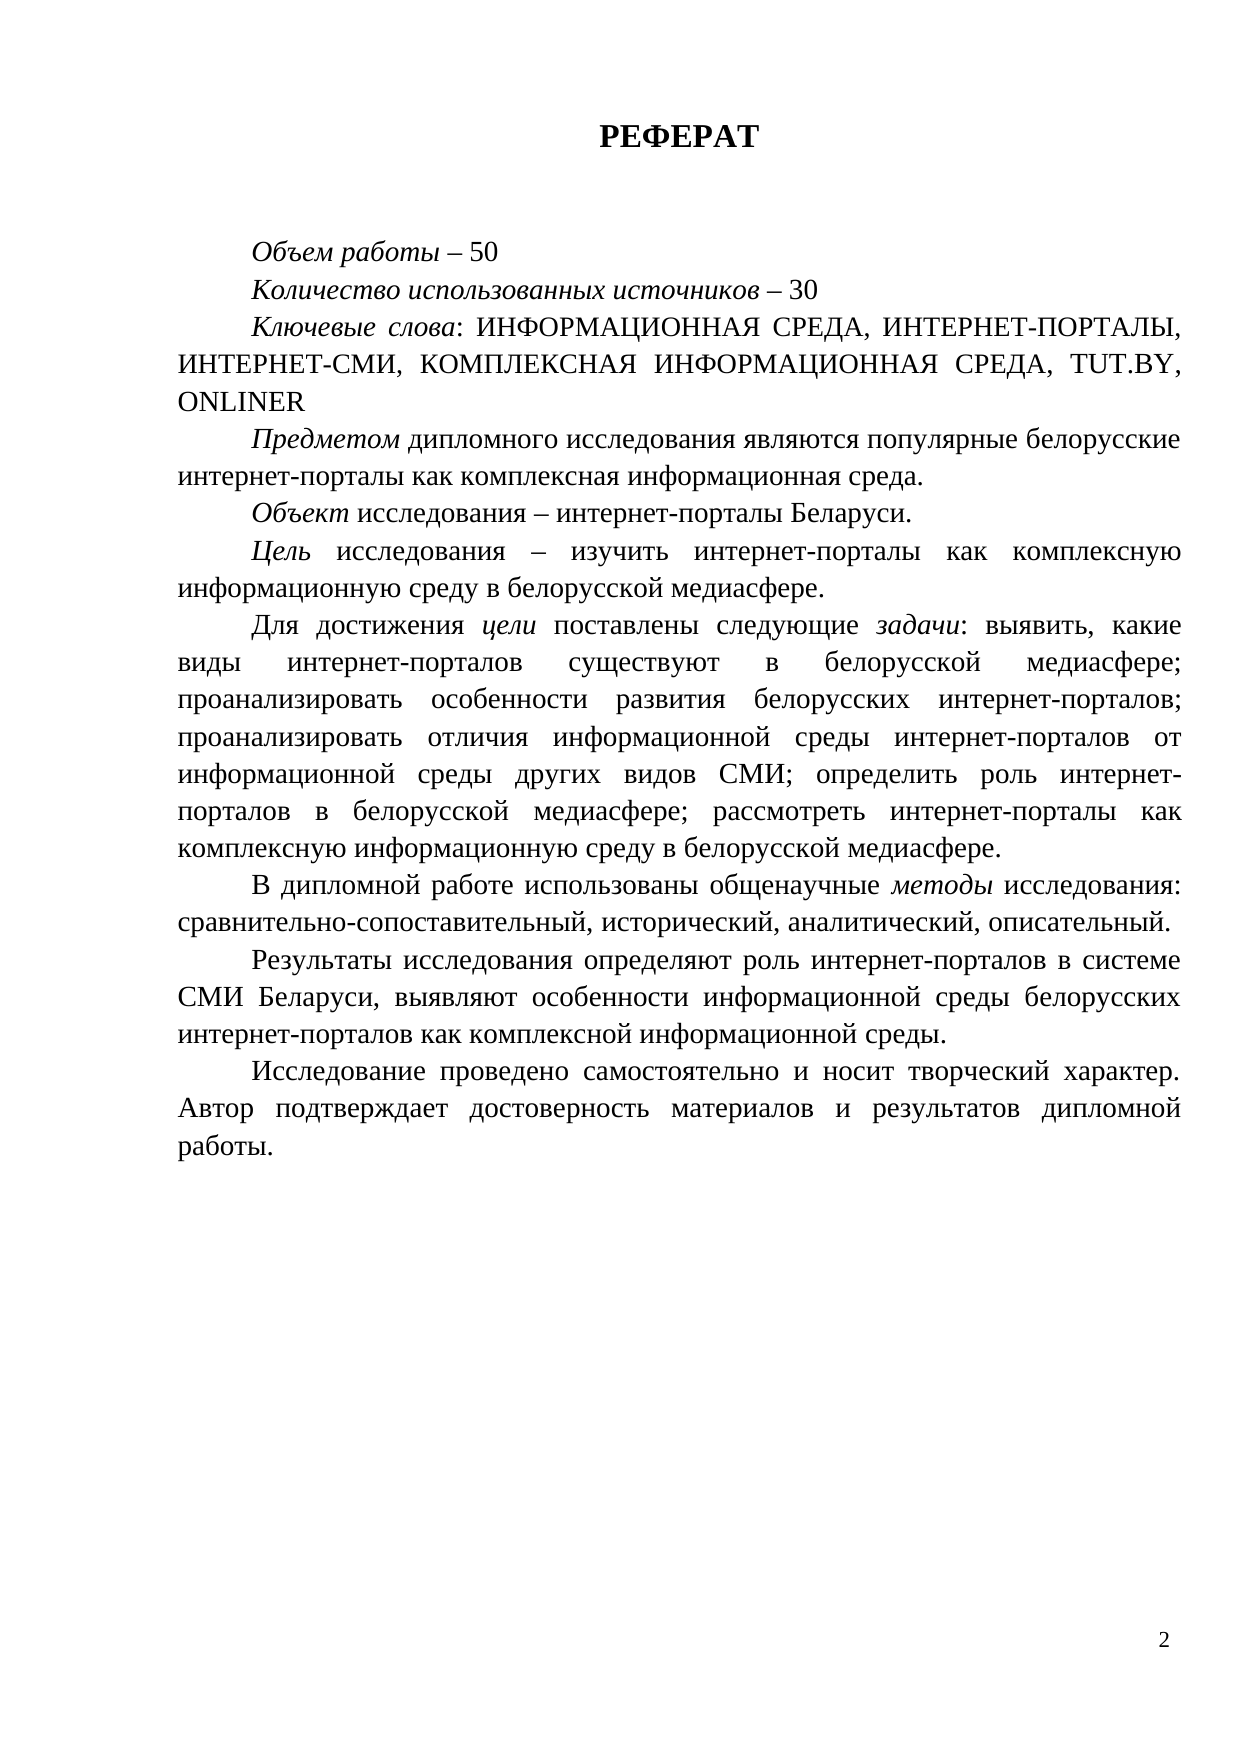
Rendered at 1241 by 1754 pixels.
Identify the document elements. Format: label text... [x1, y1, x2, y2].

text Исследование проведено самостоятельно и носит творческий характер. Автор подтверждает достоверность материалов и результатов дипломной работы. [177, 1053, 1181, 1161]
text Ключевые слова: ИНФОРМАЦИОННАЯ СРЕДА, ИНТЕРНЕТ-ПОРТАЛЫ, ИНТЕРНЕТ-СМИ, КОМПЛЕКСНАЯ ИНФОРМАЦИОННАЯ СРЕДА, TUT.BY, ONLINER [177, 309, 1182, 417]
text Результаты исследования определяют роль интернет-порталов в системе СМИ Беларуси, выявляют особенности информационной среды белорусских интернет-порталов как комплексной информационной среды. [177, 942, 1182, 1050]
text Объект исследования – интернет-порталы Беларуси. [251, 495, 1221, 529]
text В дипломной работе использованы общенаучные методы исследования: сравнительно-сопоставительный, исторический, аналитический, описательный. [177, 867, 1182, 938]
text Для достижения цели поставлены следующие задачи: выявить, какие виды интернет-порталов существуют в белорусской медиасфере; проанализировать особенности развития белорусских интернет-порталов; проанализировать отличия информационной среды интернет-порталов от информационной среды других видов СМИ; определить роль интернет-порталов в белорусской медиасфере; рассмотреть интернет-порталы как комплексную информационную среду в белорусской медиасфере. [177, 607, 1182, 864]
text Количество использованных источников – 30 [251, 272, 1221, 306]
text Объем работы – 50 [251, 234, 1221, 268]
text РЕФЕРАТ [208, 116, 1150, 154]
text Предметом дипломного исследования являются популярные белорусские интернет-порталы как комплексная информационная среда. [177, 421, 1181, 492]
text Цель исследования – изучить интернет-порталы как комплексную информационную среду в белорусской медиасфере. [177, 533, 1182, 603]
